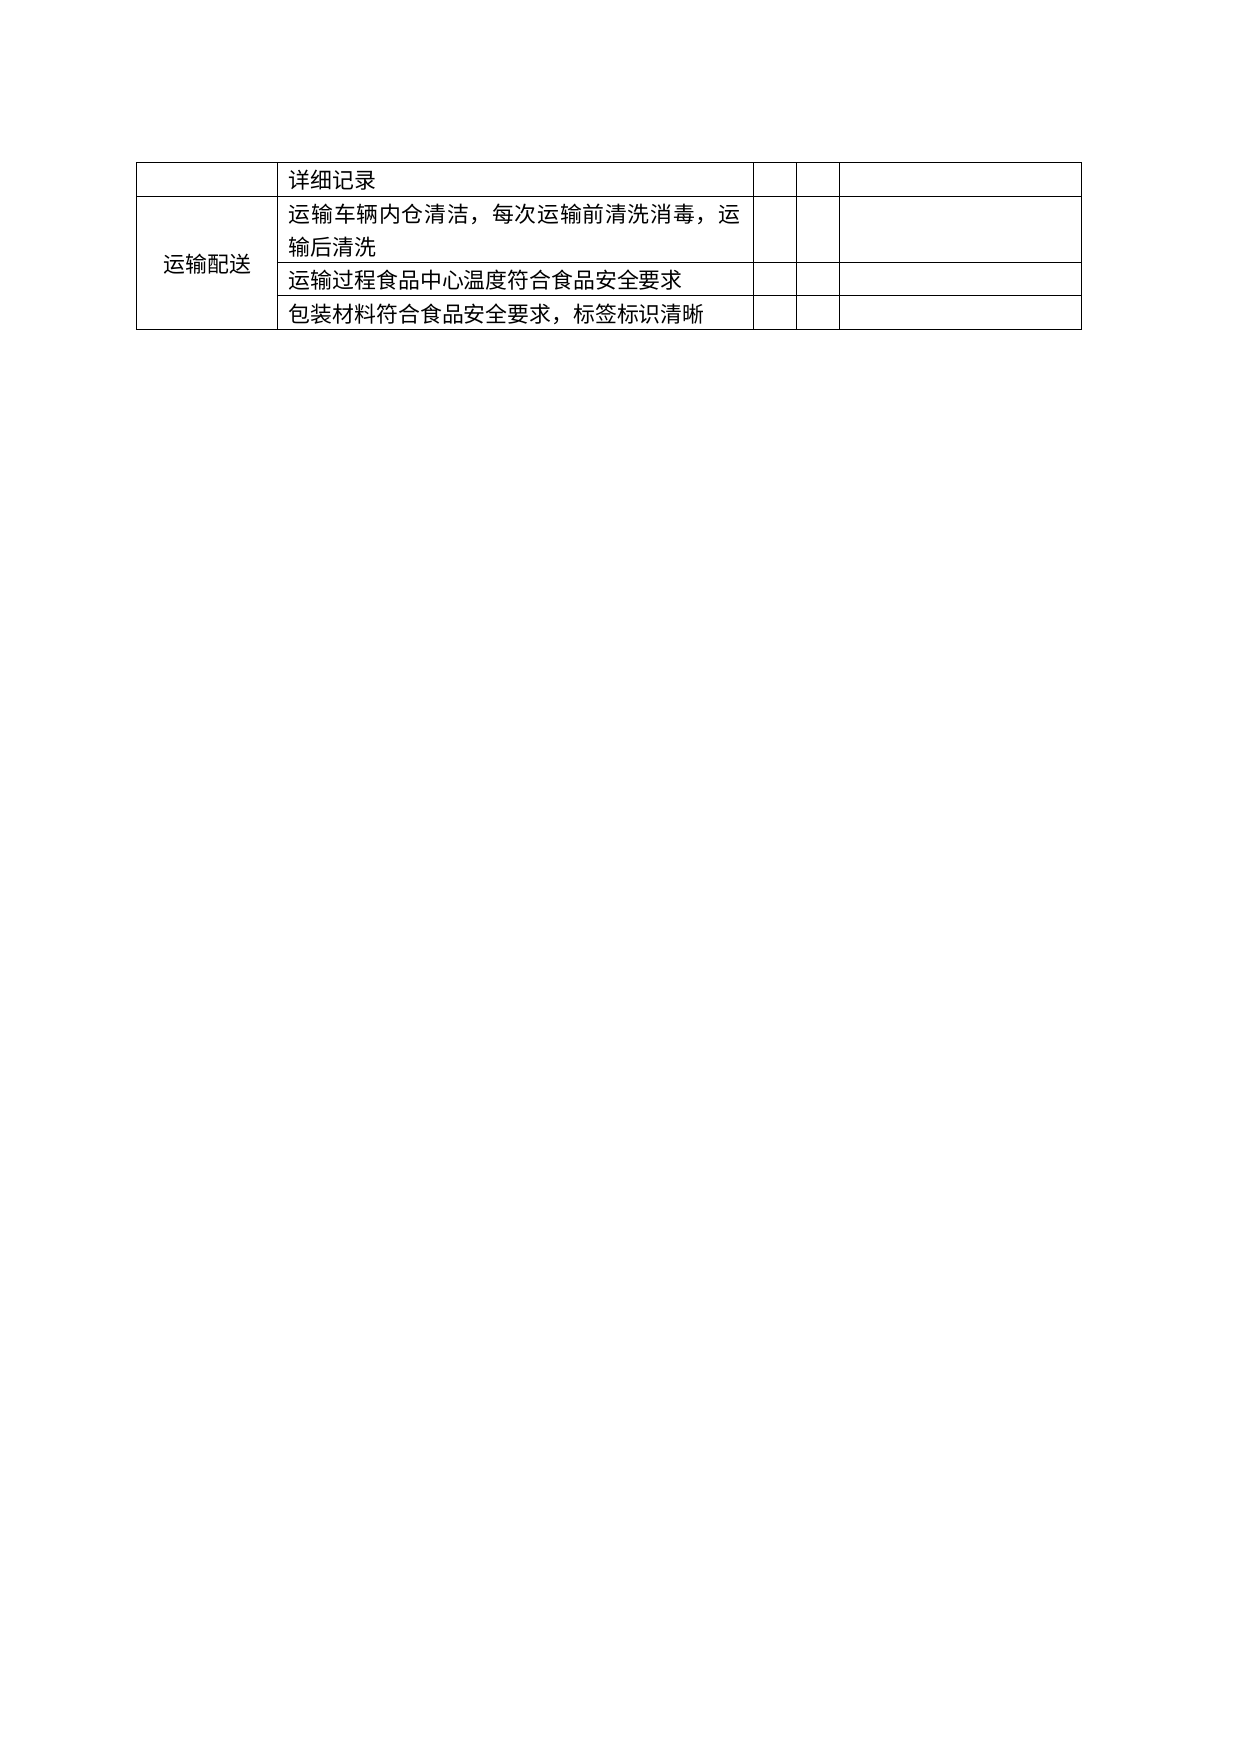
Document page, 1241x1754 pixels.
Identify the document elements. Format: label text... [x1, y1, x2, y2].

table_cell [797, 296, 839, 329]
table_cell [797, 163, 839, 196]
table_cell [797, 197, 839, 262]
table_cell [754, 296, 796, 329]
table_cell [278, 163, 753, 196]
table_cell [754, 263, 796, 295]
table_cell 运输车辆内仓清洁，每次运输前清洗消毒，运输后清洗 [278, 197, 753, 262]
table_cell [840, 296, 1081, 329]
table_cell 运输过程食品中心温度符合食品安全要求 [278, 263, 753, 295]
table_cell [754, 197, 796, 262]
table_cell [797, 263, 839, 295]
table_cell [754, 163, 796, 196]
table_cell 运输配送 [137, 197, 277, 329]
table_cell [840, 163, 1081, 196]
table_cell [840, 263, 1081, 295]
table_cell [840, 197, 1081, 262]
table_cell 包装材料符合食品安全要求，标签标识清晰 [278, 296, 753, 329]
